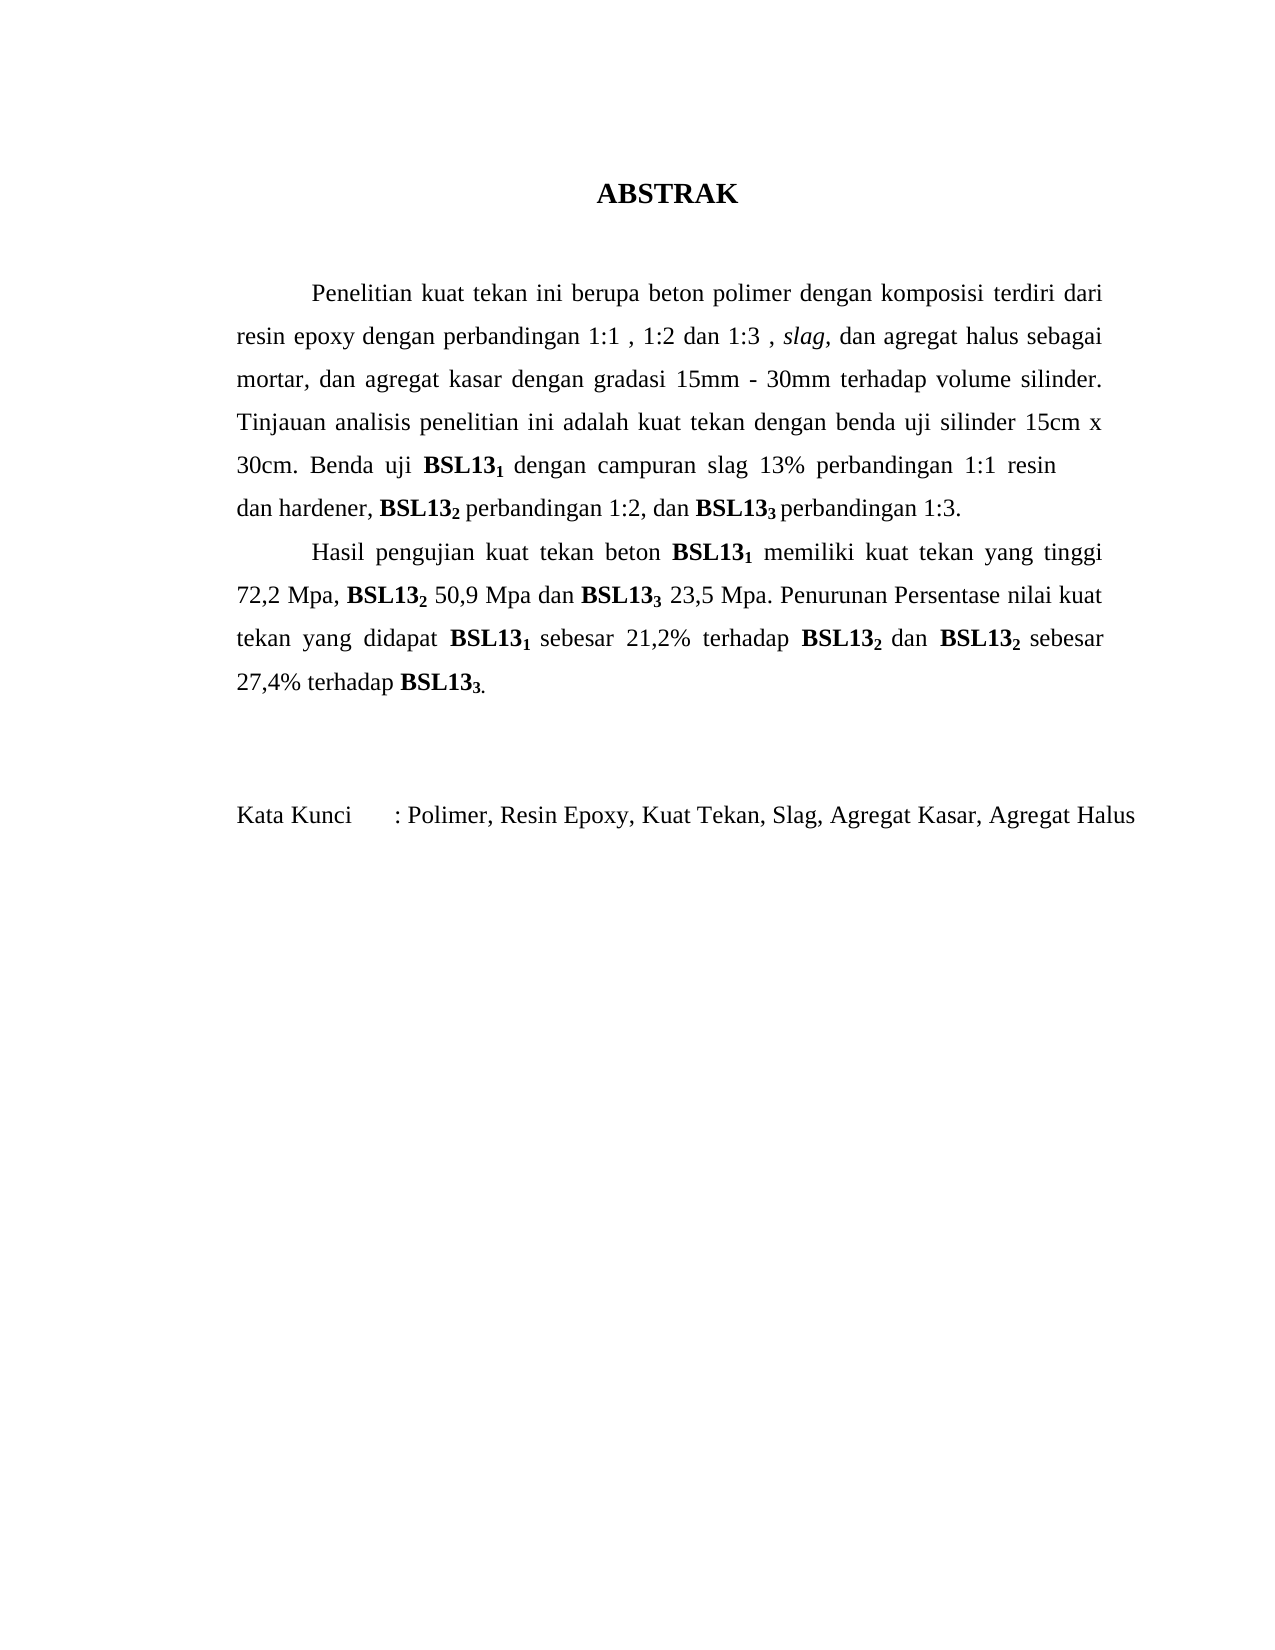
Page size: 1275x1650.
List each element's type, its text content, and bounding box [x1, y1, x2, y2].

text ABSTRAK [592, 176, 742, 210]
text 27,4% terhadap BSL133. [236, 667, 1139, 697]
text 30cm. Benda uji BSL131 dengan campuran slag 13% perbandingan 1:1 resin dan hardener, BSL132 perbandingan 1:2, dan BSL133 perbandingan 1:3. [236, 451, 1103, 523]
text Penelitian kuat tekan ini berupa beton polimer dengan komposisi terdiri dari resin epoxy dengan perbandingan 1:1 , 1:2 dan 1:3 , slag, dan agregat halus sebagai mortar, dan agregat kasar dengan gradasi 15mm - 30mm terhadap volume silinder. Tinjauan analisis penelitian ini adalah kuat tekan dengan benda uji silinder 15cm x [236, 278, 1103, 436]
text Hasil pengujian kuat tekan beton BSL131 memiliki kuat tekan yang tinggi [311, 537, 1139, 567]
text 72,2 Mpa, BSL132 50,9 Mpa dan BSL133 23,5 Mpa. Penurunan Persentase nilai kuat tekan yang didapat BSL131 sebesar 21,2% terhadap BSL132 dan BSL132 sebesar [236, 580, 1103, 654]
text Kata Kunci : Polimer, Resin Epoxy, Kuat Tekan, Slag, Agregat Kasar, Agregat Halus [236, 801, 1139, 829]
